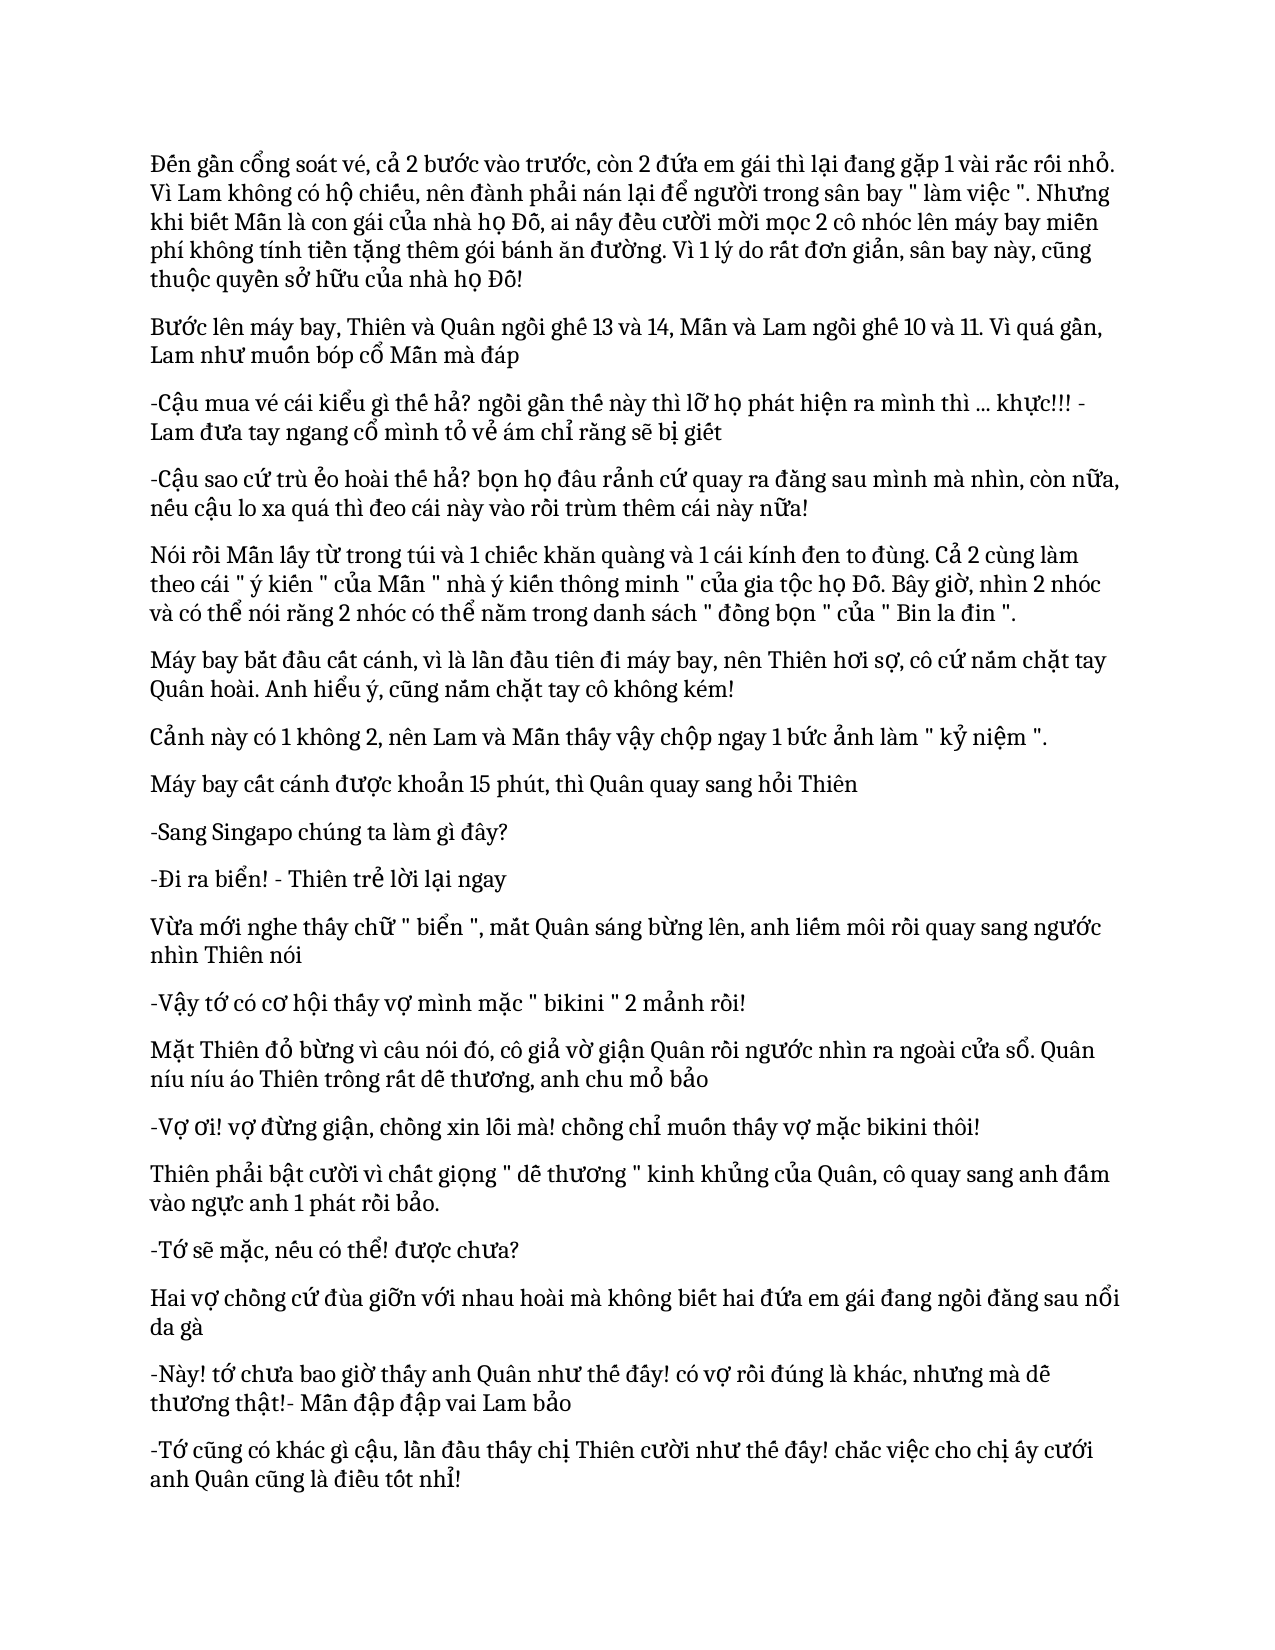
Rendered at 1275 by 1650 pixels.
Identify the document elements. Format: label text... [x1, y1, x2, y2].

text Bước lên máy bay, Thiên và Quân ngồi ghế 13 và 14, Mẫn và Lam ngồi ghế 10 và 11. Vì quá gần, Lam như muốn bóp cổ Mẫn mà đáp [150, 312, 1125, 370]
text -Vợ ơi! vợ đừng giận, chồng xin lỗi mà! chồng chỉ muốn thấy vợ mặc bikini thôi! [150, 1112, 1125, 1141]
text -Tớ sẽ mặc, nếu có thể! được chưa? [150, 1236, 1125, 1265]
text -Tớ cũng có khác gì cậu, lần đầu thấy chị Thiên cười như thế đấy! chắc việc cho chị ấy cưới anh Quân cũng là điều tốt nhỉ! [150, 1436, 1125, 1494]
text Thiên phải bật cười vì chất giọng " dễ thương " kinh khủng của Quân, cô quay sang anh đấm vào ngực anh 1 phát rồi bảo. [150, 1160, 1125, 1217]
text Cảnh này có 1 không 2, nên Lam và Mẫn thấy vậy chộp ngay 1 bức ảnh làm " kỷ niệm ". [150, 722, 1125, 751]
text -Này! tớ chưa bao giờ thấy anh Quân như thế đấy! có vợ rồi đúng là khác, nhưng mà dễ thương thật!- Mẫn đập đập vai Lam bảo [150, 1360, 1125, 1417]
text Vừa mới nghe thấy chữ " biển ", mắt Quân sáng bừng lên, anh liếm môi rồi quay sang ngước nhìn Thiên nói [150, 912, 1125, 970]
text Máy bay cất cánh được khoản 15 phút, thì Quân quay sang hỏi Thiên [150, 770, 1125, 799]
text Mặt Thiên đỏ bừng vì câu nói đó, cô giả vờ giận Quân rồi ngước nhìn ra ngoài cửa sổ. Quân níu níu áo Thiên trông rất dễ thương, anh chu mỏ bảo [150, 1036, 1125, 1094]
text -Cậu sao cứ trù ẻo hoài thế hả? bọn họ đâu rảnh cứ quay ra đằng sau mình mà nhìn, còn nữa, nếu cậu lo xa quá thì đeo cái này vào rồi trùm thêm cái này nữa! [150, 465, 1125, 522]
text -Sang Singapo chúng ta làm gì đây? [150, 817, 1125, 846]
text -Vậy tớ có cơ hội thấy vợ mình mặc " bikini " 2 mảnh rồi! [150, 989, 1125, 1017]
text Nói rồi Mẫn lấy từ trong túi và 1 chiếc khăn quàng và 1 cái kính đen to đùng. Cả 2 cùng làm theo cái " ý kiến " của Mẫn " nhà ý kiến thông minh " của gia tộc họ Đỗ. Bây giờ, nhìn 2 nhóc và có thể nói rằng 2 nhóc có thể nằm trong danh sách " đồng bọn " của " Bin la đin ". [150, 541, 1125, 627]
text -Đi ra biển! - Thiên trẻ lời lại ngay [150, 865, 1125, 894]
text Máy bay bắt đầu cất cánh, vì là lần đầu tiên đi máy bay, nên Thiên hơi sợ, cô cứ nắm chặt tay Quân hoài. Anh hiểu ý, cũng nắm chặt tay cô không kém! [150, 646, 1125, 704]
text Hai vợ chồng cứ đùa giỡn với nhau hoài mà không biết hai đứa em gái đang ngồi đằng sau nổi da gà [150, 1284, 1125, 1341]
text -Cậu mua vé cái kiểu gì thế hả? ngồi gần thế này thì lỡ họ phát hiện ra mình thì ... khực!!! - Lam đưa tay ngang cổ mình tỏ vẻ ám chỉ rằng sẽ bị giết [150, 389, 1125, 446]
text Đến gần cổng soát vé, cả 2 bước vào trước, còn 2 đứa em gái thì lại đang gặp 1 vài rắc rối nhỏ. Vì Lam không có hộ chiếu, nên đành phải nán lại để người trong sân bay " làm việc ". Nhưng khi biết Mẫn là con gái của nhà họ Đỗ, ai nấy đều cười mời mọc 2 cô nhóc lên máy bay miễn phí không tính tiền tặng thêm gói bánh ăn đường. Vì 1 lý do rất đơn giản, sân bay này, cũng thuộc quyền sở hữu của nhà họ Đỗ! [150, 150, 1125, 294]
